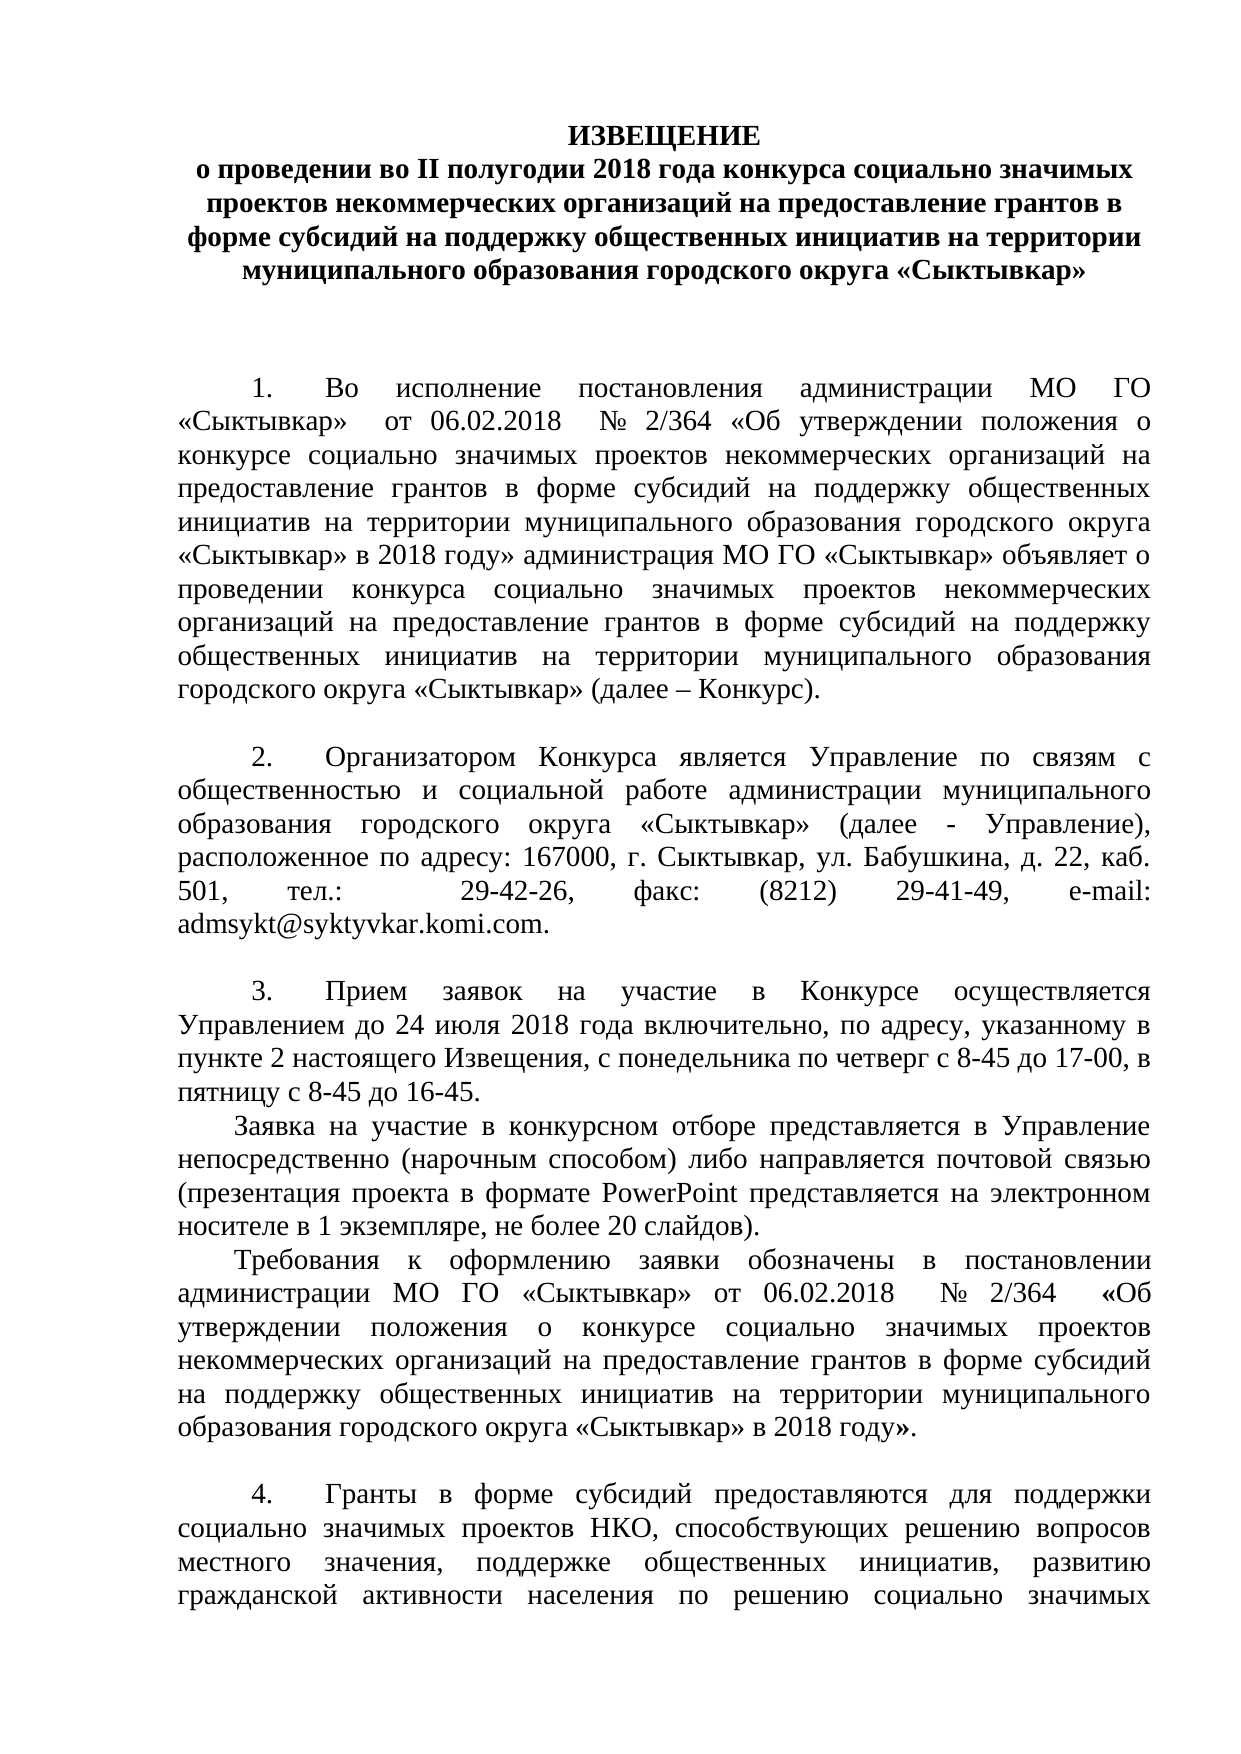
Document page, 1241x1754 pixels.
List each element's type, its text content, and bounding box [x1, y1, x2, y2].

title Прием заявок на участие в Конкурсе осуществляется Управлением до 24 июля 2018 года включительно, по адресу, указанному в пункте 2 настоящего Извещения, с понедельника по четверг с 8-45 до 17-00, в пятницу с 8-45 до 16-45. [177, 973, 1152, 1108]
text о проведении во II полугодии 2018 года конкурса социально значимых проектов некоммерческих организаций на предоставление грантов в форме субсидий на поддержку общественных инициатив на территории муниципального образования городского округа «Сыктывкар» [177, 152, 1152, 286]
text Требования к оформлению заявки обозначены в постановлении администрации МО ГО «Сыктывкар» от 06.02.2018 № 2/364 «Об утверждении положения о конкурсе социально значимых проектов некоммерческих организаций на предоставление грантов в форме субсидий на поддержку общественных инициатив на территории муниципального образования городского округа «Сыктывкар» в 2018 году». [177, 1242, 1152, 1443]
title Организатором Конкурса является Управление по связям с общественностью и социальной работе администрации муниципального образования городского округа «Сыктывкар» (далее - Управление), расположенное по адресу: 167000, г. Сыктывкар, ул. Бабушкина, д. 22, каб. 501, тел.: 29-42-26, факс: (8212) 29-41-49, е-mail: admsykt@syktyvkar.komi.com. [177, 739, 1152, 940]
title Во исполнение постановления администрации МО ГО «Сыктывкар» от 06.02.2018 № 2/364 «Об утверждении положения о конкурсе социально значимых проектов некоммерческих организаций на предоставление грантов в форме субсидий на поддержку общественных инициатив на территории муниципального образования городского округа «Сыктывкар» в 2018 году» администрация МО ГО «Сыктывкар» объявляет о проведении конкурса социально значимых проектов некоммерческих организаций на предоставление грантов в форме субсидий на поддержку общественных инициатив на территории муниципального образования городского округа «Сыктывкар» (далее – Конкурс). [177, 370, 1152, 705]
text Заявка на участие в конкурсном отборе представляется в Управление непосредственно (нарочным способом) либо направляется почтовой связью (презентация проекта в формате PowerPoint представляется на электронном носителе в 1 экземпляре, не более 20 слайдов). [177, 1108, 1152, 1242]
text ИЗВЕЩЕНИЕ [177, 118, 1152, 152]
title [177, 1477, 1152, 1611]
